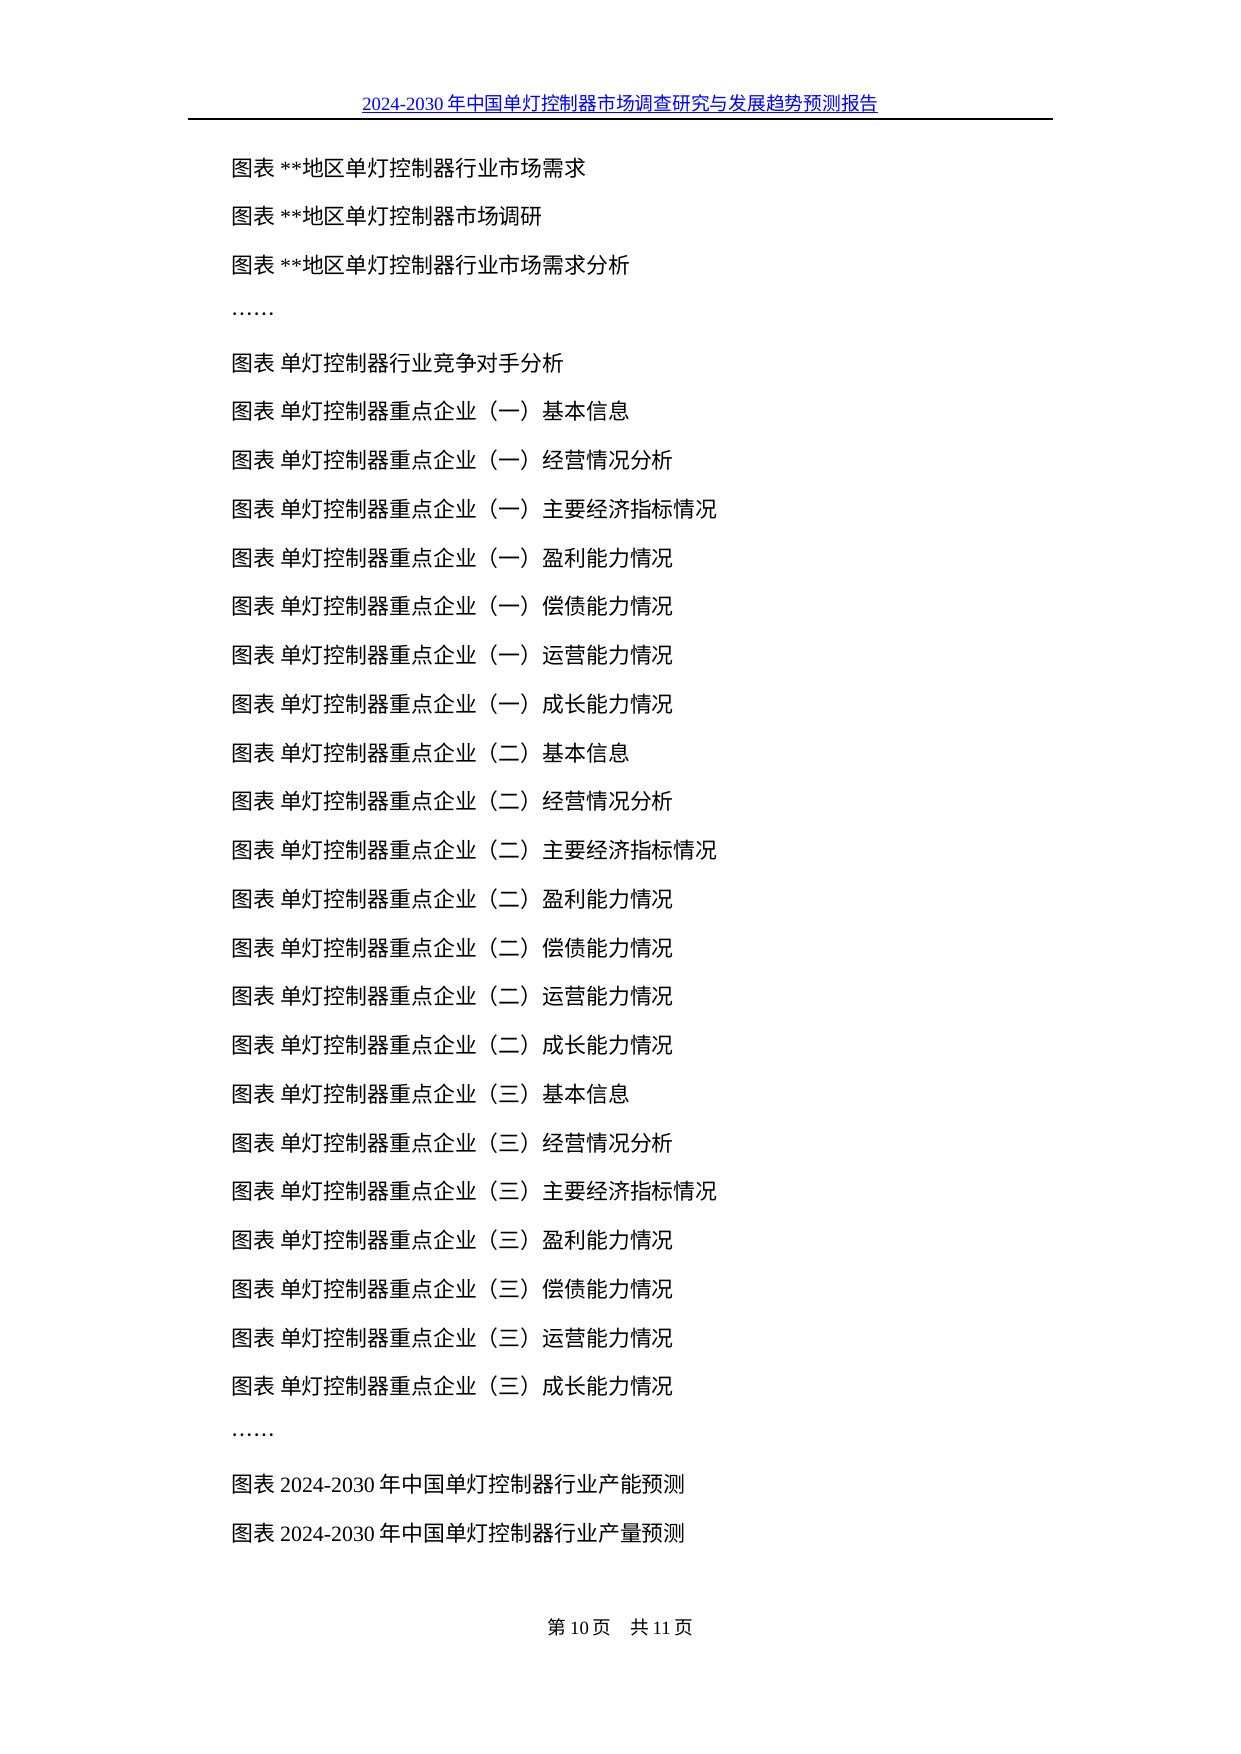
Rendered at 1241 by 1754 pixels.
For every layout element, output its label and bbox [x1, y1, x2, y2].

text [187, 150, 1053, 1548]
